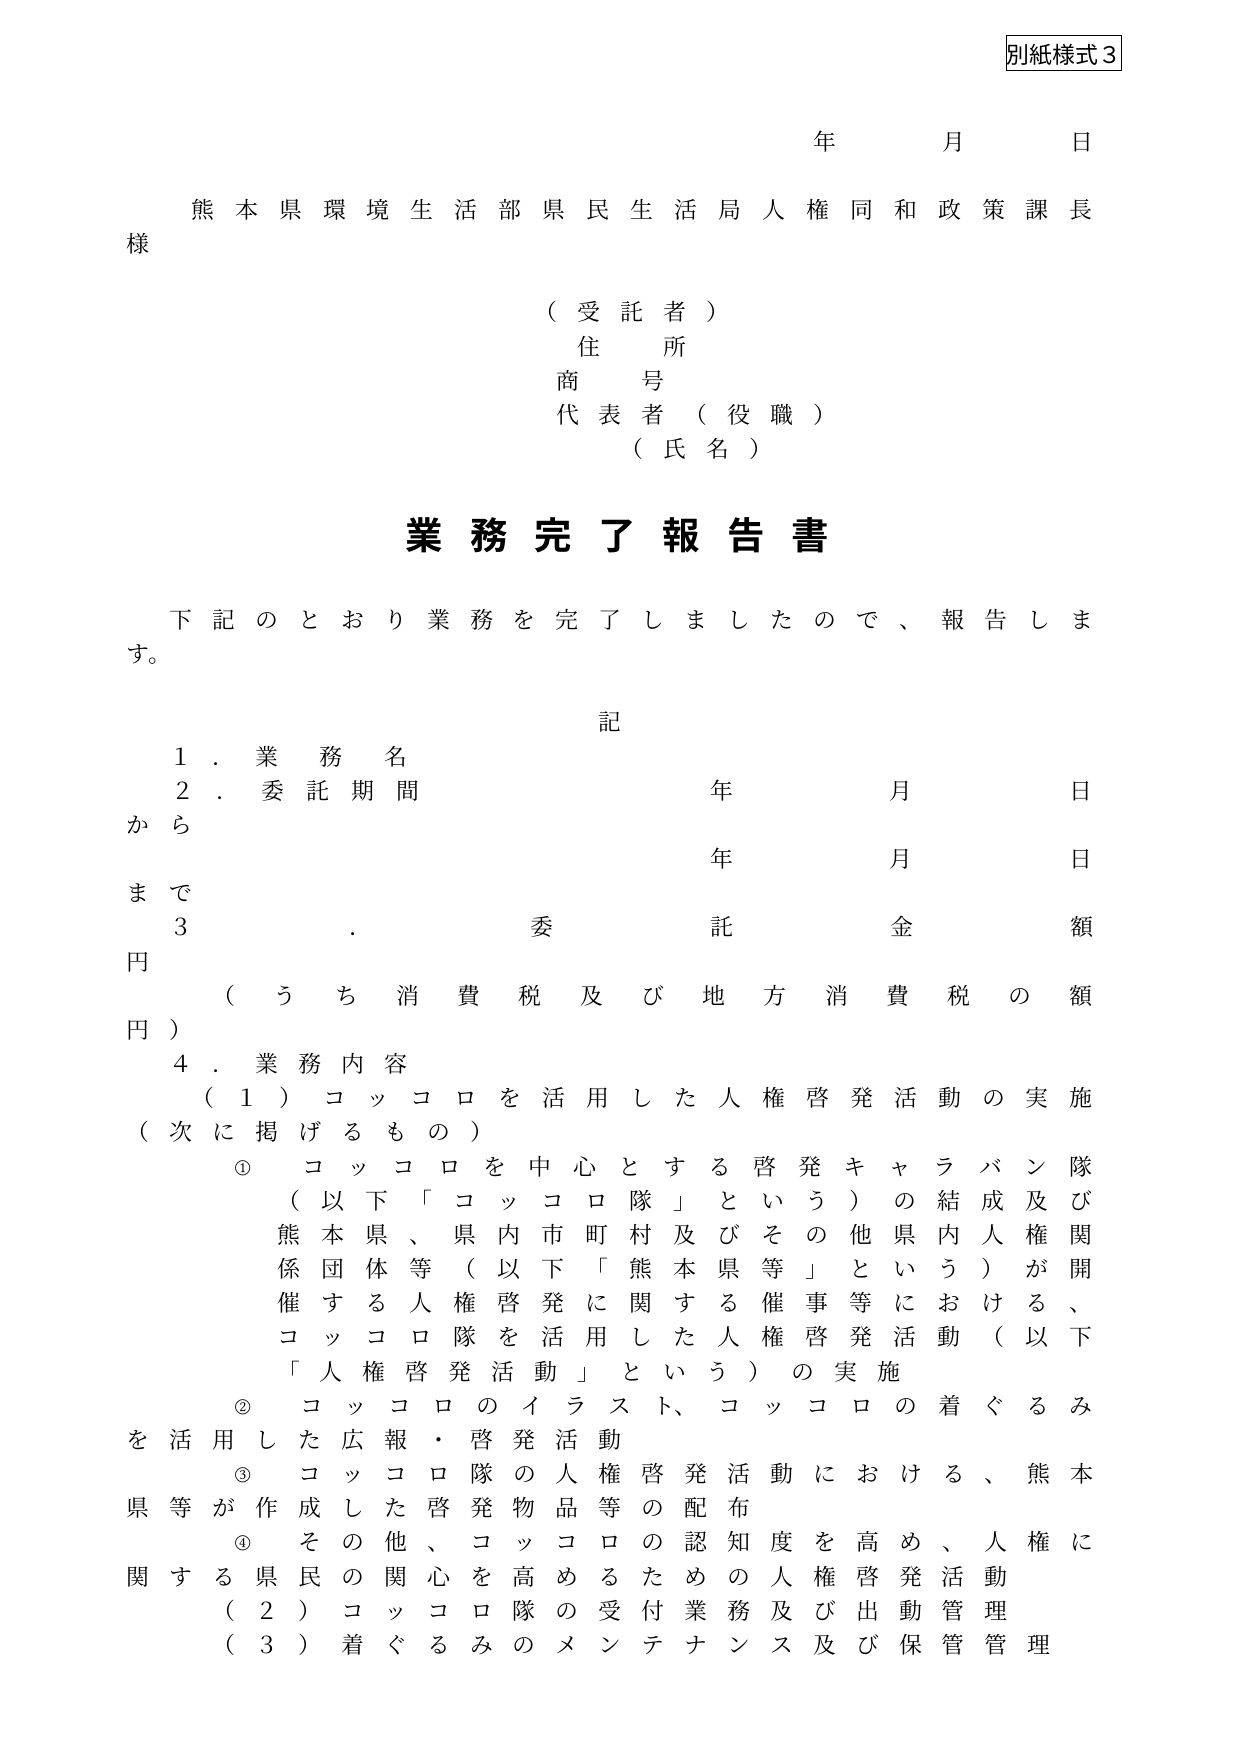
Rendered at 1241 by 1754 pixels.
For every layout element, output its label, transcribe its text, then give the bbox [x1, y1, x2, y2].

text ２．委託期間 年 月 日 から [127, 772, 1114, 841]
text （うち消費税及び地方消費税の額 円） [127, 977, 1114, 1046]
text （１）コッコロを活用した人権啓発活動の実施（次に掲げるもの） [127, 1080, 1114, 1148]
text ３．委託金額 円 [127, 909, 1114, 977]
text （３）着ぐるみのメンテナンス及び保管管理 [127, 1626, 1114, 1661]
text ④ その他、コッコロの認知度を高め、人権に関する県民の関心を高めるための人権啓発活動 [127, 1524, 1114, 1592]
text 記 [127, 704, 1114, 738]
text 住 所 [127, 328, 1114, 362]
text （氏名） [127, 431, 1114, 465]
text 代表者（役職） [127, 396, 1114, 431]
text １．業 務 名 [127, 738, 1114, 772]
text 年 月 日 [127, 123, 1114, 157]
text ① コッコロを中心とする啓発キャラバン隊（以下「コッコロ隊」という）の結成及び熊本県、県内市町村及びその他県内人権関係団体等（以下「熊本県等」という）が開催する人権啓発に関する催事等における、コッコロ隊を活用した人権啓発活動（以下「人権啓発活動」という）の実施 [213, 1148, 1114, 1387]
text 業 務 完 了 報 告 書 [127, 499, 1114, 567]
text 熊本県環境生活部県民生活局人権同和政策課長 様 [127, 191, 1114, 260]
text ③ コッコロ隊の人権啓発活動における、熊本県等が作成した啓発物品等の配布 [127, 1456, 1114, 1524]
text （受託者） [127, 294, 1114, 328]
text 商 号 [127, 362, 1114, 396]
text （２）コッコロ隊の受付業務及び出動管理 [127, 1592, 1114, 1626]
text 年 月 日 まで [127, 841, 1114, 909]
text 下記のとおり業務を完了しましたので、報告します。 [127, 601, 1114, 670]
text ４．業務内容 [127, 1046, 1114, 1080]
text ② コッコロのイラスト、コッコロの着ぐるみを活用した広報・啓発活動 [127, 1387, 1114, 1456]
